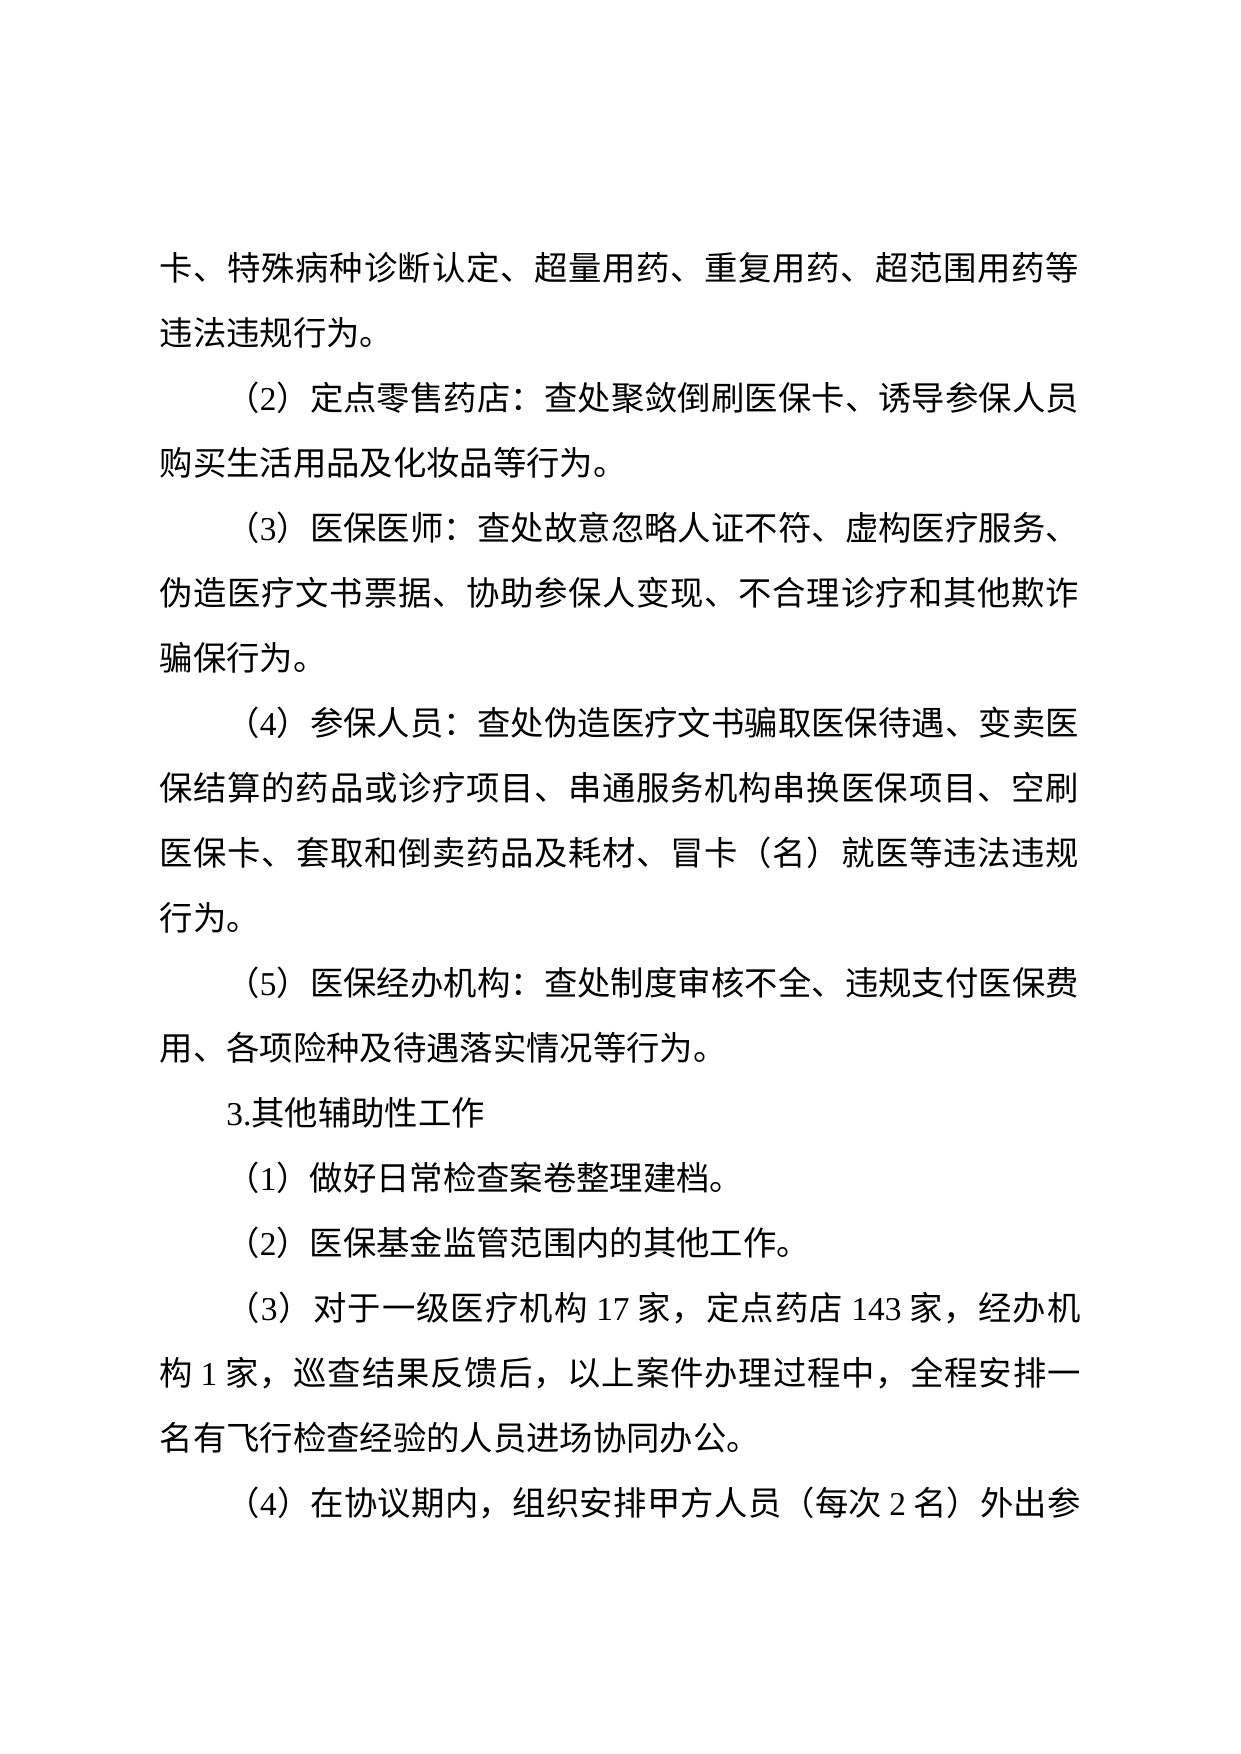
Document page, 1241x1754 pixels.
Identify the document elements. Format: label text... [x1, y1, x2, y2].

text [159, 1468, 1081, 1533]
text （3）对于一级医疗机构17家，定点药店143家，经办机构1家，巡查结果反馈后，以上案件办理过程中，全程安排一名有飞行检查经验的人员进场协同办公。 [159, 1273, 1081, 1468]
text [159, 233, 1081, 363]
text （4）参保人员：查处伪造医疗文书骗取医保待遇、变卖医保结算的药品或诊疗项目、串通服务机构串换医保项目、空刷医保卡、套取和倒卖药品及耗材、冒卡（名）就医等违法违规行为。 [159, 688, 1081, 948]
text （5）医保经办机构：查处制度审核不全、违规支付医保费用、各项险种及待遇落实情况等行为。 [159, 948, 1081, 1078]
text （2）医保基金监管范围内的其他工作。 [159, 1208, 1081, 1273]
text （3）医保医师：查处故意忽略人证不符、虚构医疗服务、伪造医疗文书票据、协助参保人变现、不合理诊疗和其他欺诈骗保行为。 [159, 493, 1081, 688]
text 3.其他辅助性工作 [159, 1078, 1081, 1143]
text （2）定点零售药店：查处聚敛倒刷医保卡、诱导参保人员购买生活用品及化妆品等行为。 [159, 363, 1081, 493]
text （1）做好日常检查案卷整理建档。 [159, 1143, 1081, 1208]
